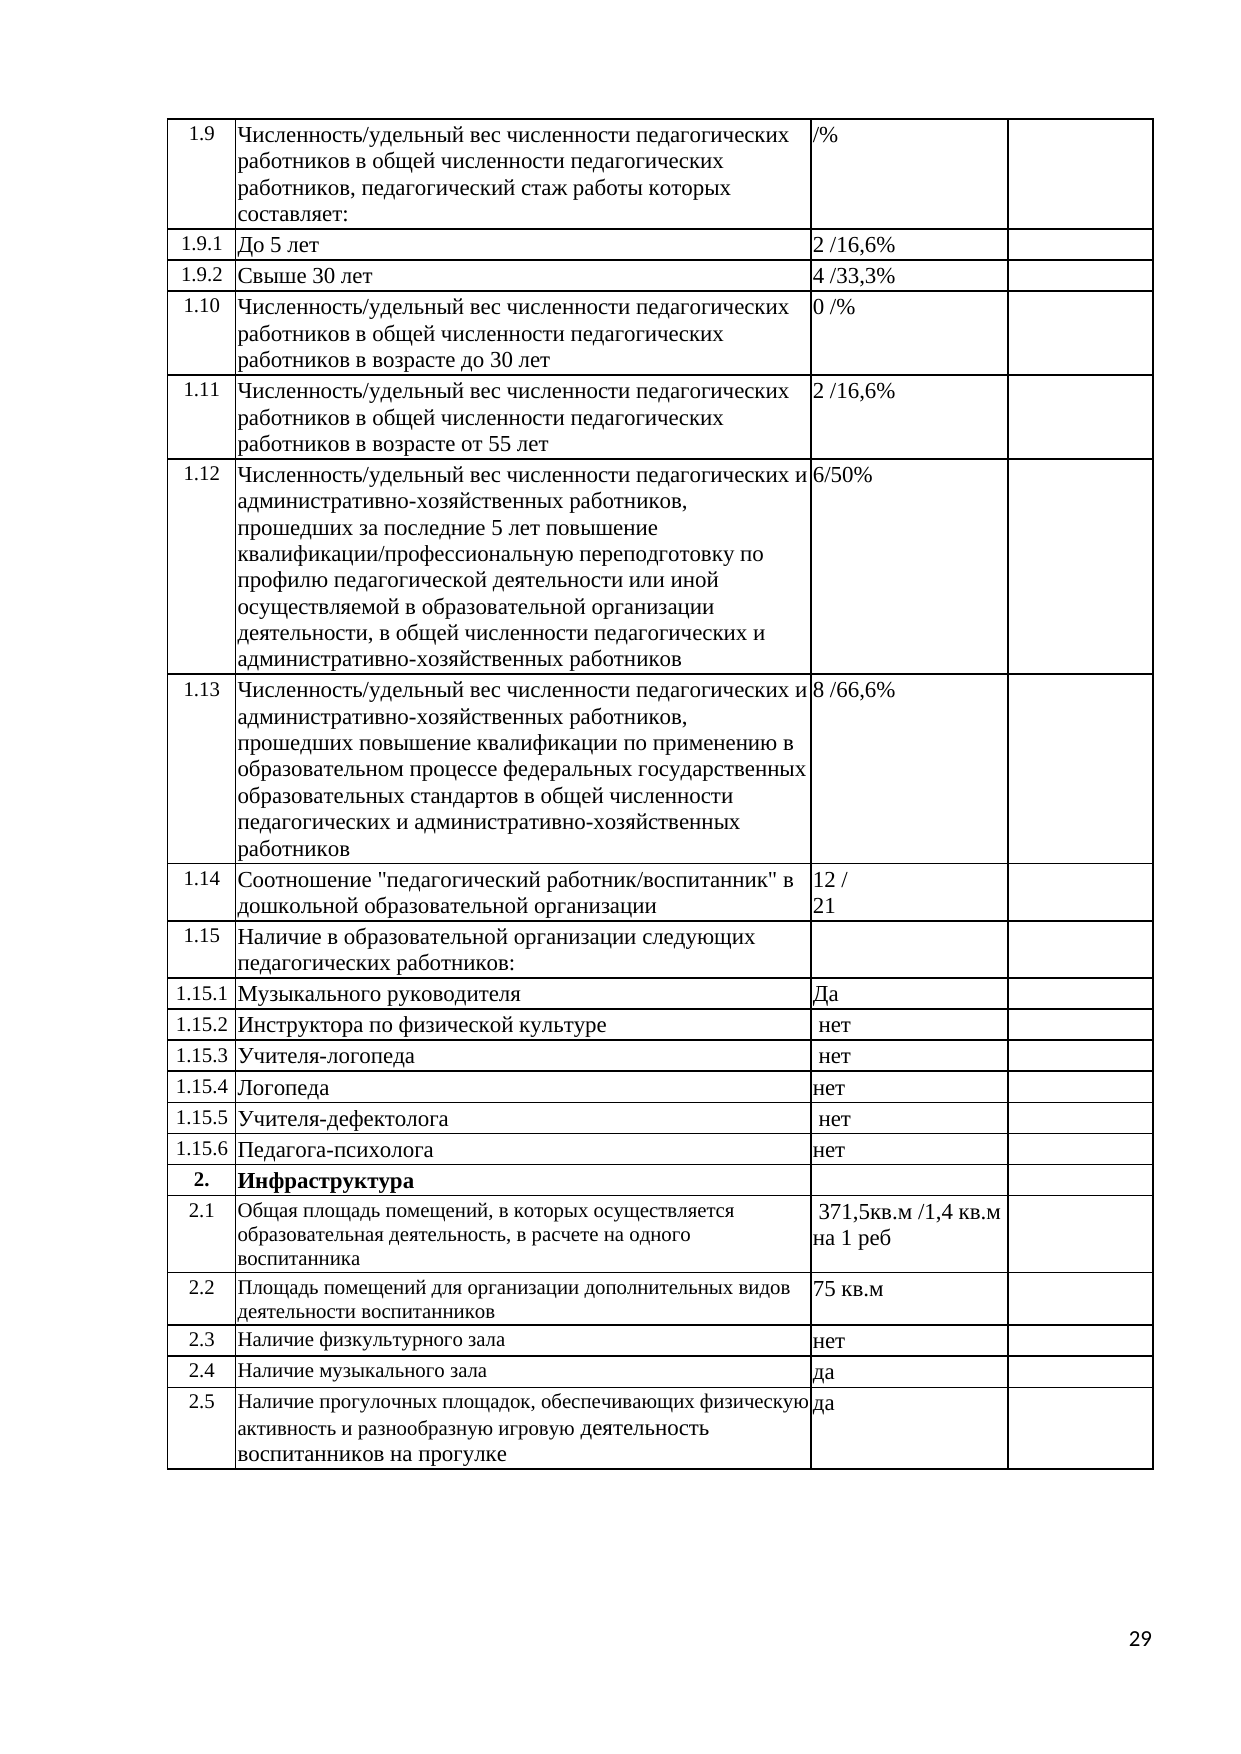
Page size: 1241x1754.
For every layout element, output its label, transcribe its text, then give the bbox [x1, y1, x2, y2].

table_cell 1.15.5 [168, 1103, 235, 1132]
table_cell [1009, 120, 1152, 228]
table_cell нет [812, 1041, 1007, 1070]
table_cell 1.9 [168, 120, 235, 228]
table_cell 8 /66,6% [812, 675, 1007, 862]
table_cell 1.15 [168, 922, 235, 977]
table_cell 1.13 [168, 675, 235, 862]
table_cell [1009, 1388, 1152, 1468]
table_cell [812, 1165, 1007, 1194]
table_cell [1009, 1326, 1152, 1355]
table_cell 371,5кв.м /1,4 кв.м на 1 реб [812, 1196, 1007, 1271]
table_cell [1009, 864, 1152, 920]
table_cell [1009, 1165, 1152, 1194]
table_cell Численность/удельный вес численности педагогических и административно-хозяйственных работников, прошедших повышение квалификации по применению в образовательном процессе федеральных государственных образовательных стандартов в общей численности педагогических и административно-хозяйственных работников [236, 675, 810, 862]
table_cell 1.9.1 [168, 230, 235, 259]
table_cell [1009, 1134, 1152, 1163]
table_cell Педагога-психолога [236, 1134, 810, 1163]
table_cell Численность/удельный вес численности педагогических работников в общей численности педагогических работников в возрасте от 55 лет [236, 376, 810, 458]
table_cell Площадь помещений для организации дополнительных видов деятельности воспитанников [236, 1273, 810, 1324]
table_cell 1.15.6 [168, 1134, 235, 1163]
table_cell [1009, 1072, 1152, 1101]
table_cell 2.5 [168, 1388, 235, 1468]
table_cell [1009, 1196, 1152, 1271]
table_cell Общая площадь помещений, в которых осуществляется образовательная деятельность, в расчете на одного воспитанника [236, 1196, 810, 1271]
table_cell 1.9.2 [168, 261, 235, 290]
table_cell [812, 922, 1007, 977]
table_cell [1009, 460, 1152, 673]
table_cell Инфраструктура [236, 1165, 810, 1194]
table_cell Логопеда [236, 1072, 810, 1101]
table_cell [1009, 1010, 1152, 1039]
table_cell Численность/удельный вес численности педагогических работников в общей численности педагогических работников в возрасте до 30 лет [236, 292, 810, 374]
table_cell [1009, 292, 1152, 374]
table_cell 1.15.3 [168, 1041, 235, 1070]
table_cell 1.15.1 [168, 979, 235, 1008]
table_cell да [812, 1357, 1007, 1386]
table_cell [1009, 1041, 1152, 1070]
table_cell нет [812, 1072, 1007, 1101]
table_cell Учителя-дефектолога [236, 1103, 810, 1132]
table_cell До 5 лет [236, 230, 810, 259]
table_cell Учителя-логопеда [236, 1041, 810, 1070]
table_cell Наличие прогулочных площадок, обеспечивающих физическую активность и разнообразную игровую деятельность воспитанников на прогулке [236, 1388, 810, 1468]
table_cell 2.1 [168, 1196, 235, 1271]
table_cell Численность/удельный вес численности педагогических работников в общей численности педагогических работников, педагогический стаж работы которых составляет: [236, 120, 810, 228]
table_cell [1009, 979, 1152, 1008]
table_cell 2.4 [168, 1357, 235, 1386]
table_cell 0 /% [812, 292, 1007, 374]
table_cell [1009, 1357, 1152, 1386]
table_cell 1.15.4 [168, 1072, 235, 1101]
table_cell 2 /16,6% [812, 376, 1007, 458]
table_cell Да [812, 979, 1007, 1008]
table_cell Свыше 30 лет [236, 261, 810, 290]
table_cell Инструктора по физической культуре [236, 1010, 810, 1039]
table_cell 2. [168, 1165, 235, 1194]
table_cell 1.11 [168, 376, 235, 458]
table_cell [1009, 1273, 1152, 1324]
table_cell 1.12 [168, 460, 235, 673]
table_cell /% [812, 120, 1007, 228]
table_cell [1009, 261, 1152, 290]
table_cell 1.14 [168, 864, 235, 920]
table_cell Численность/удельный вес численности педагогических и административно-хозяйственных работников, прошедших за последние 5 лет повышение квалификации/профессиональную переподготовку по профилю педагогической деятельности или иной осуществляемой в образовательной организации деятельности, в общей численности педагогических и административно-хозяйственных работников [236, 460, 810, 673]
table_cell [1009, 376, 1152, 458]
table_cell 2.3 [168, 1326, 235, 1355]
table_cell нет [812, 1134, 1007, 1163]
table_cell [1009, 230, 1152, 259]
table_cell 6/50% [812, 460, 1007, 673]
table_cell да [812, 1388, 1007, 1468]
table_cell Наличие музыкального зала [236, 1357, 810, 1386]
table_cell Соотношение "педагогический работник/воспитанник" в дошкольной образовательной организации [236, 864, 810, 920]
table_cell нет [812, 1326, 1007, 1355]
table_cell 2.2 [168, 1273, 235, 1324]
table_cell Наличие в образовательной организации следующих педагогических работников: [236, 922, 810, 977]
table_cell 4 /33,3% [812, 261, 1007, 290]
table_cell 2 /16,6% [812, 230, 1007, 259]
table_cell [1009, 675, 1152, 862]
table_cell [1009, 1103, 1152, 1132]
table_cell 1.10 [168, 292, 235, 374]
table_cell 12 / 21 [812, 864, 1007, 920]
table_cell Музыкального руководителя [236, 979, 810, 1008]
table_cell нет [812, 1010, 1007, 1039]
table_cell нет [812, 1103, 1007, 1132]
table_cell 1.15.2 [168, 1010, 235, 1039]
table_cell Наличие физкультурного зала [236, 1326, 810, 1355]
table_cell [1009, 922, 1152, 977]
table_cell 75 кв.м [812, 1273, 1007, 1324]
